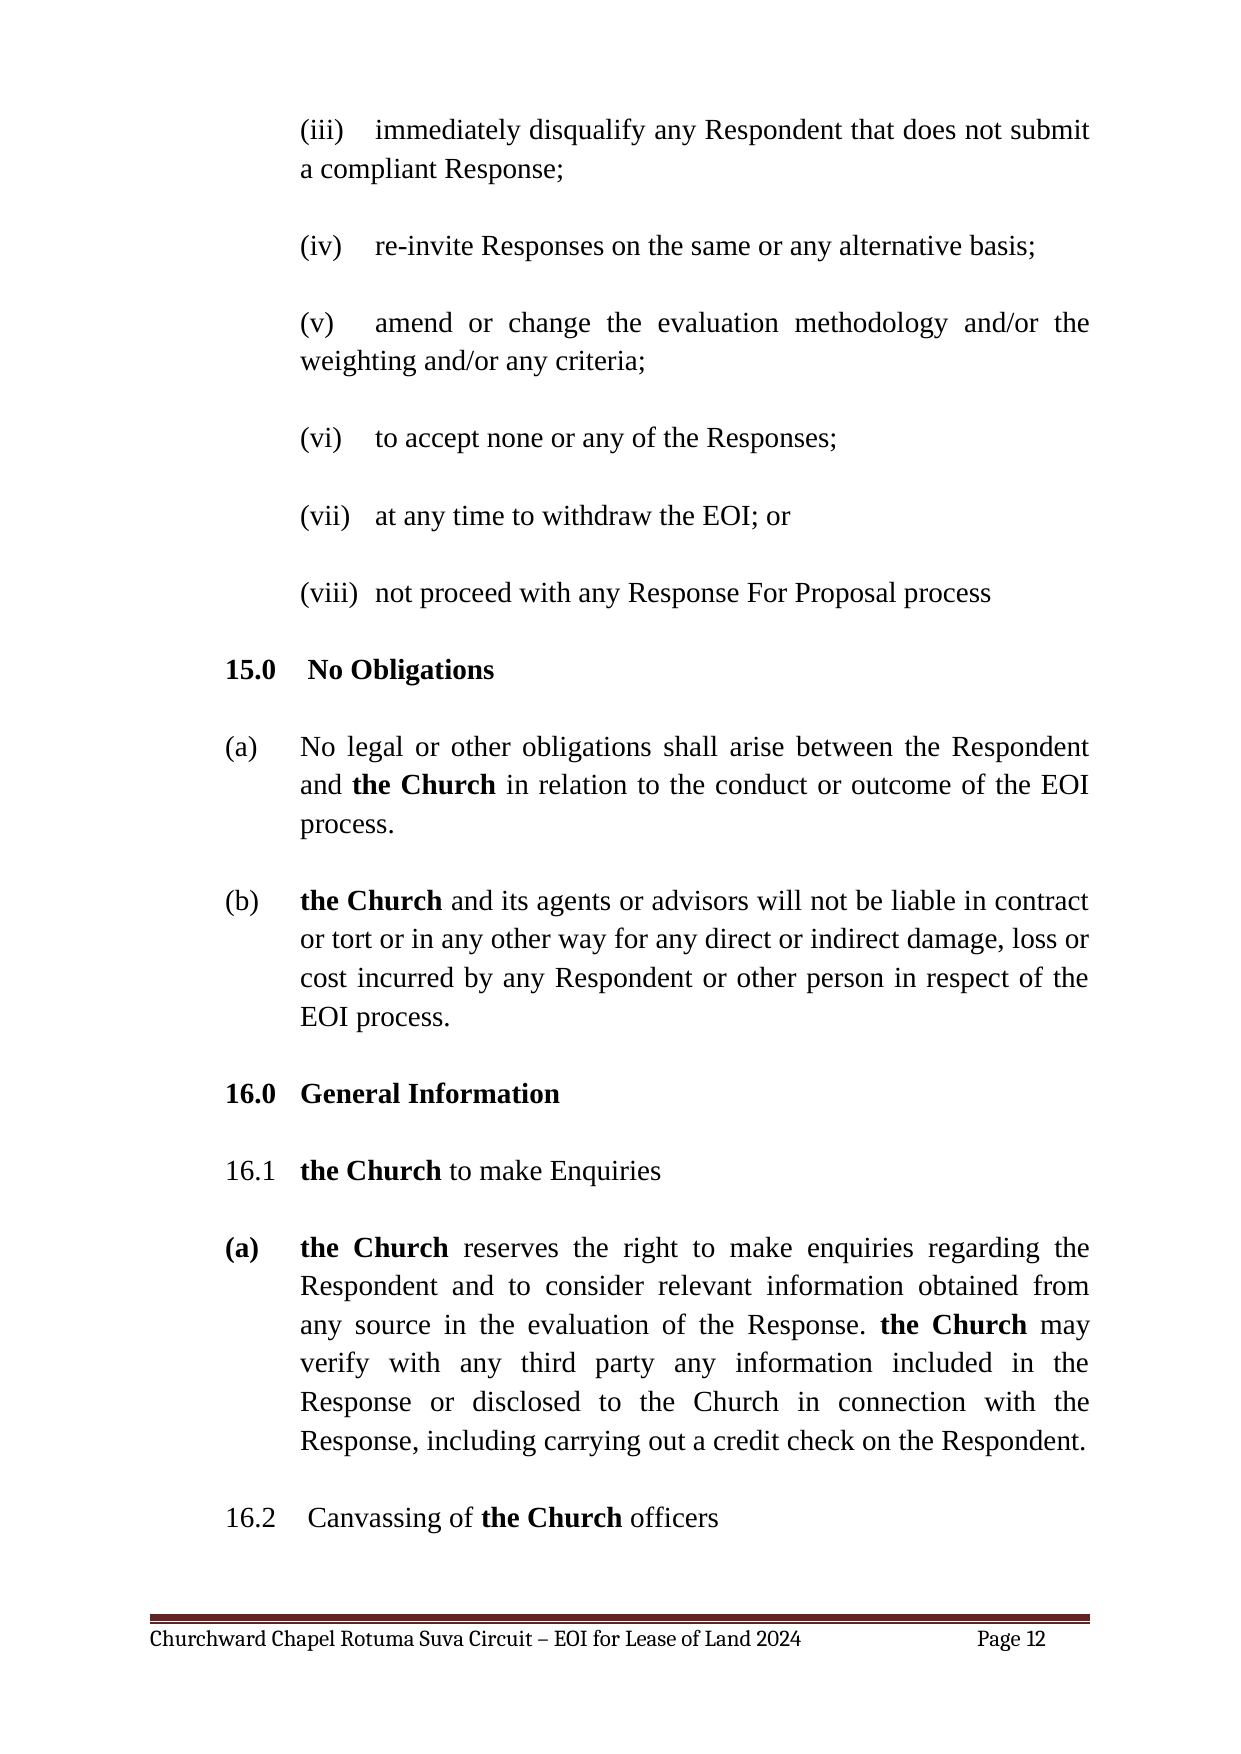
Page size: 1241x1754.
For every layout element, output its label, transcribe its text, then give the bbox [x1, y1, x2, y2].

text (a) the Church reserves the right to make enquiries regarding the Respondent and to consider relevant information obtained from any source in the evaluation of the Response. the Church may verify with any third party any information included in the Response or disclosed to the Church in connection with the Response, including carrying out a credit check on the Respondent. [225, 1230, 1090, 1456]
text (b) the Church and its agents or advisors will not be liable in contract or tort or in any other way for any direct or indirect damage, loss or cost incurred by any Respondent or other person in respect of the EOI process. [225, 883, 1090, 1032]
text 16.0 General Information [225, 1076, 1090, 1109]
text (v) amend or change the evaluation methodology and/or the weighting and/or any criteria; [225, 305, 1090, 377]
text 15.0 No Obligations [225, 652, 1090, 685]
text 16.2 Canvassing of the Church officers [150, 1500, 1090, 1533]
text 16.1 the Church to make Enquiries [225, 1153, 1090, 1186]
text (viii) not proceed with any Response For Proposal process [225, 575, 1090, 608]
text (a) No legal or other obligations shall arise between the Respondent and the Church in relation to the conduct or outcome of the EOI process. [225, 729, 1090, 839]
text (iii) immediately disqualify any Respondent that does not submit a compliant Response; [225, 112, 1090, 184]
text (vii) at any time to withdraw the EOI; or [225, 498, 1090, 531]
text (iv) re-invite Responses on the same or any alternative basis; [225, 228, 1090, 261]
text (vi) to accept none or any of the Responses; [225, 421, 1090, 454]
